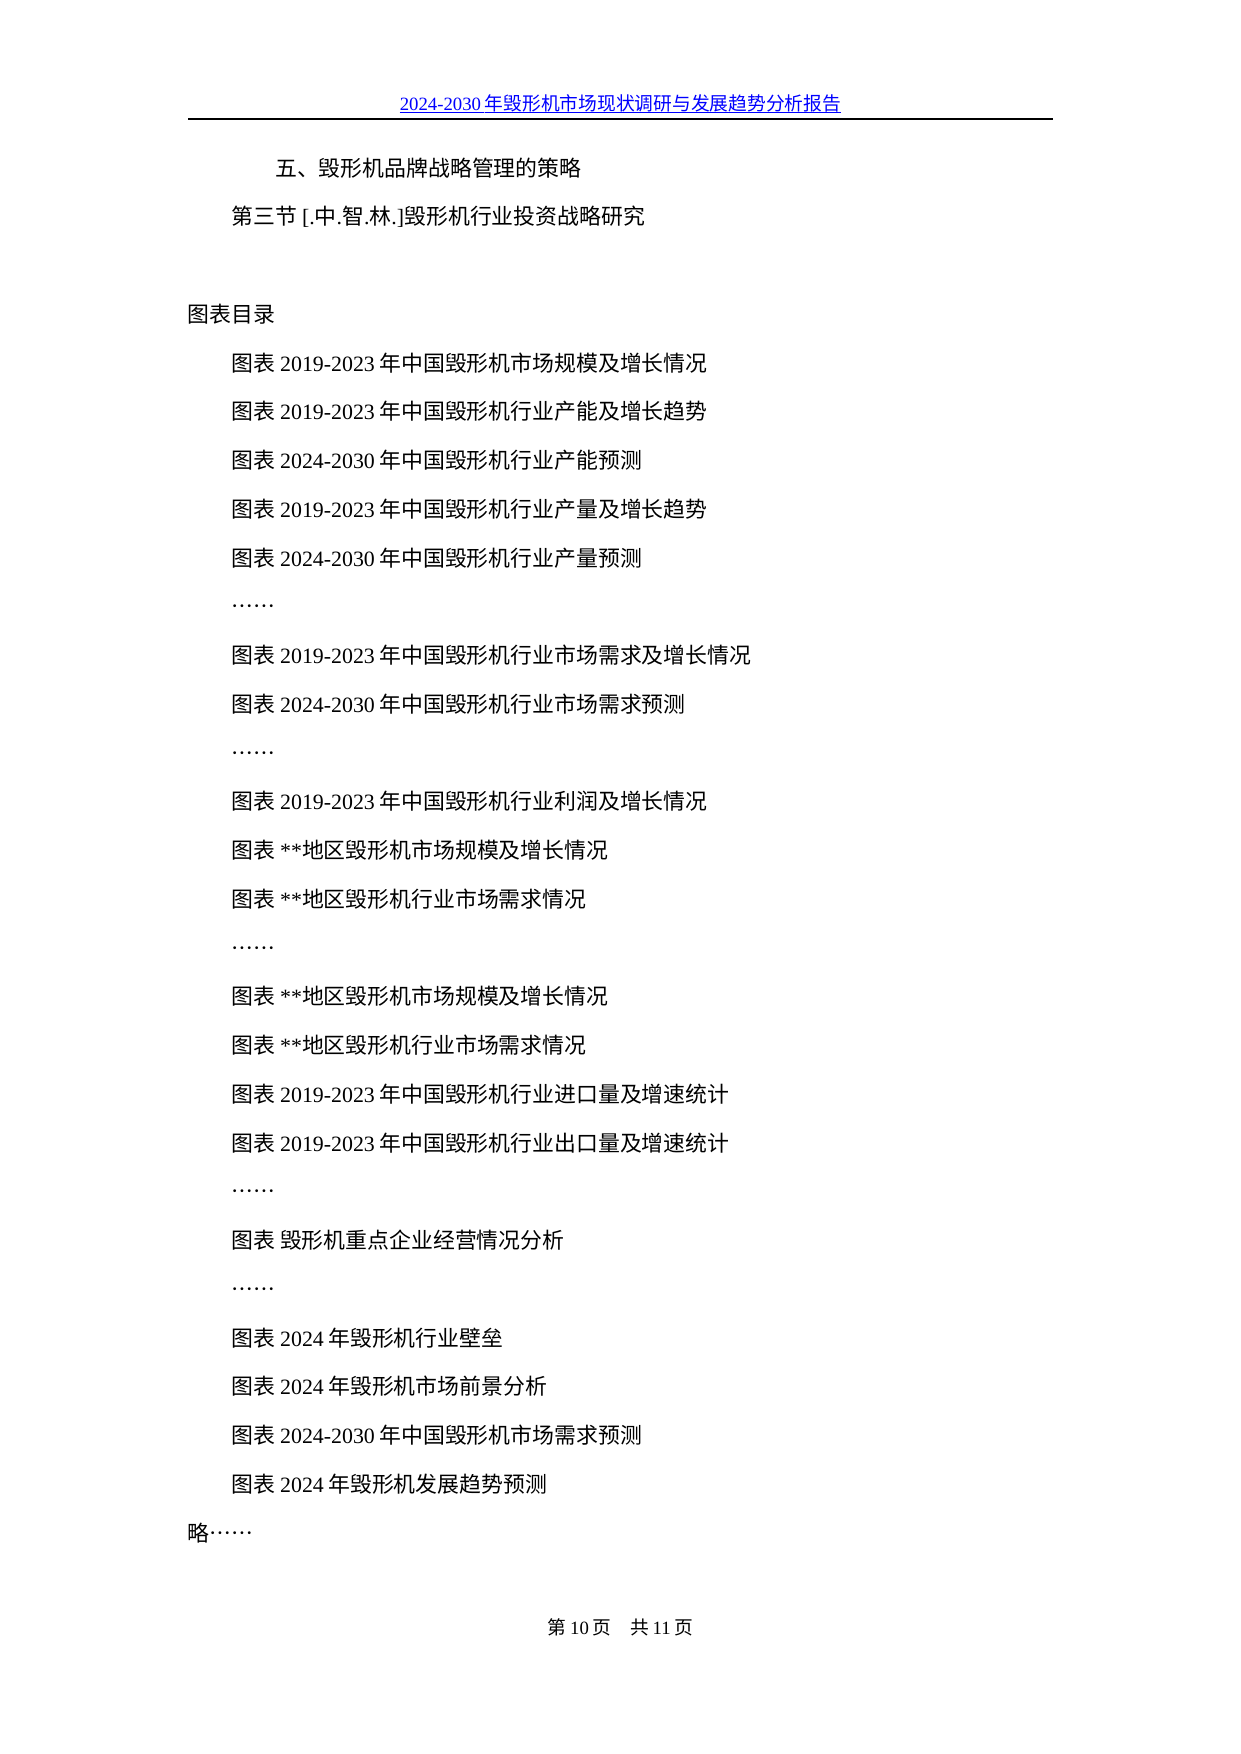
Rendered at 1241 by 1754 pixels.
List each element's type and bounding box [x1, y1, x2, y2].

text [187, 150, 1053, 1548]
